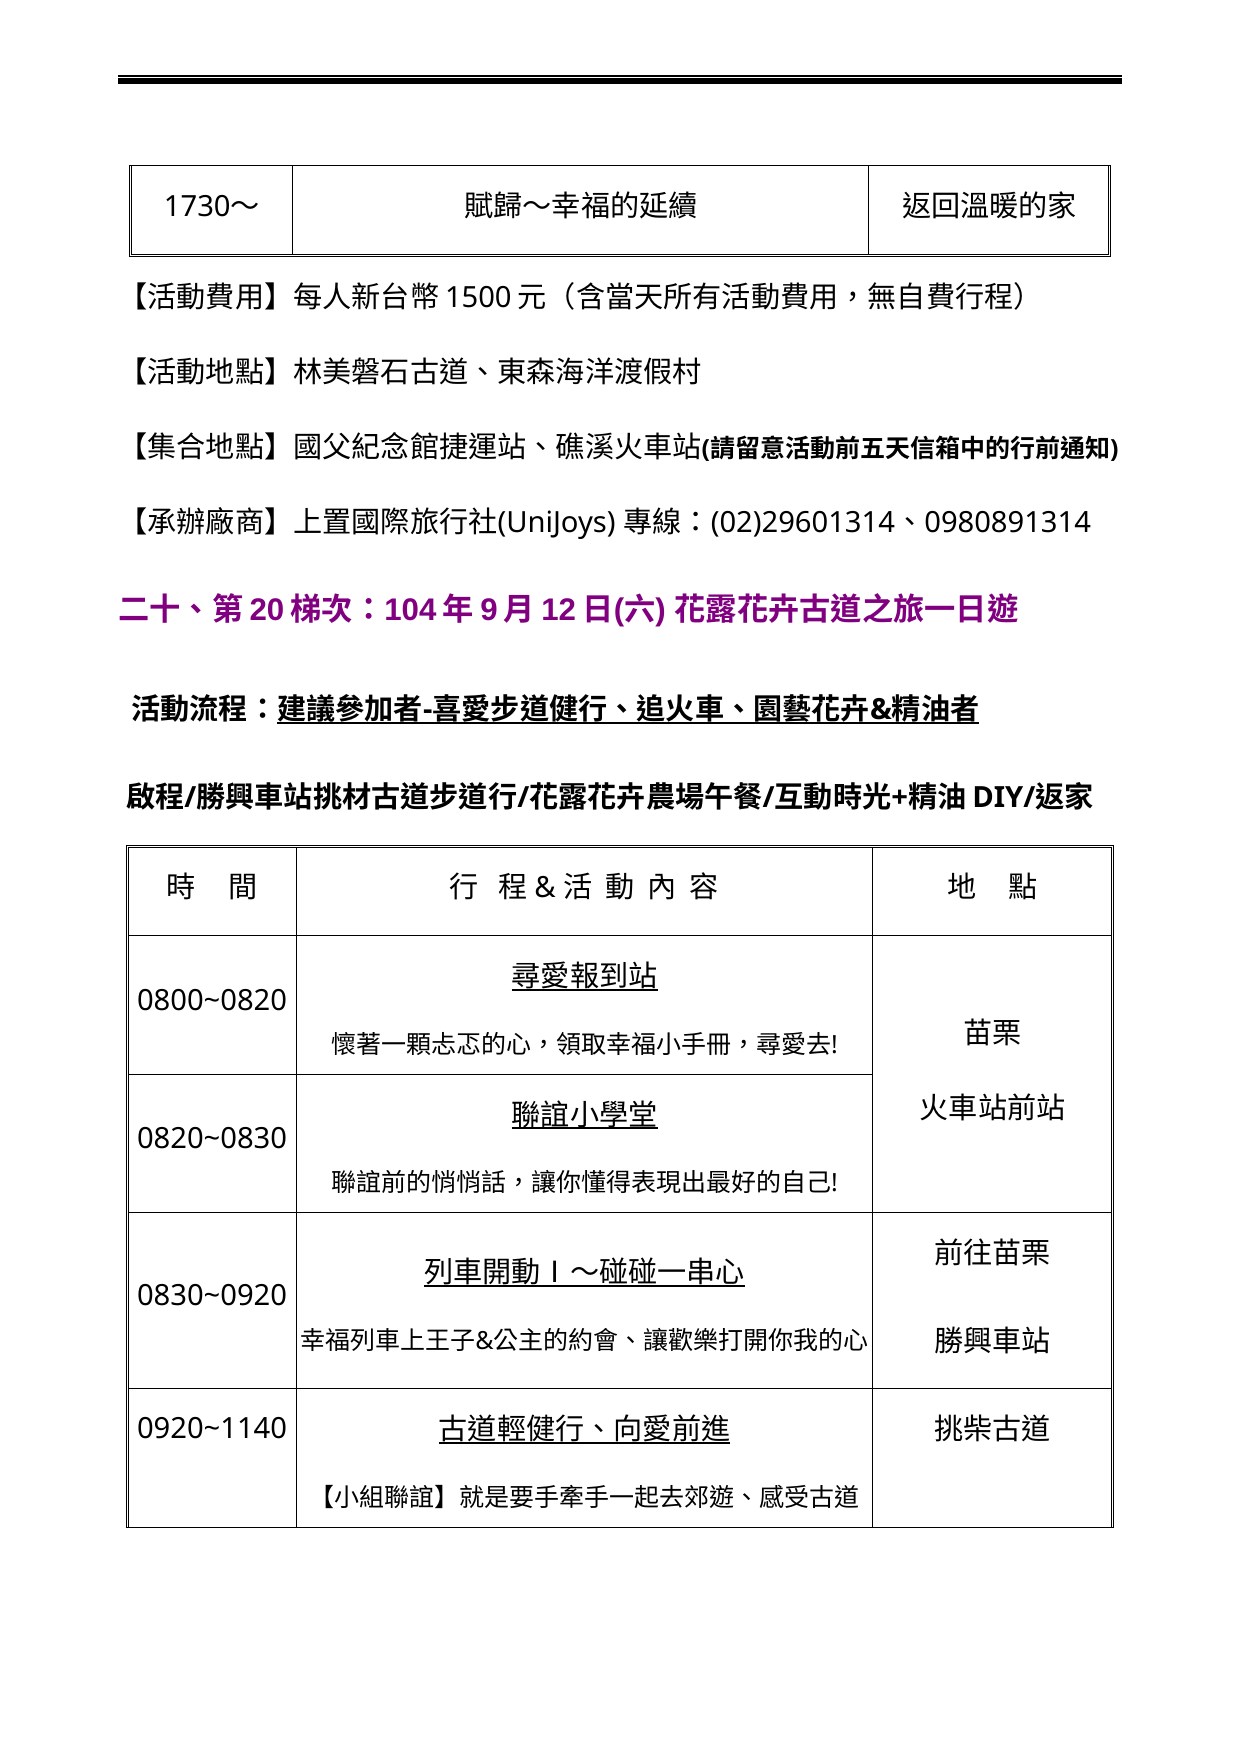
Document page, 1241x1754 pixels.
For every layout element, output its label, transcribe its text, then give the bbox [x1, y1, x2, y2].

table_cell 0820~0830 [129, 1075, 296, 1212]
table_cell 1730〜 [132, 166, 292, 254]
table_cell 列車開動Ⅰ～碰碰一串心 幸福列車上王子&公主的約會、讓歡樂打開你我的心 [297, 1213, 872, 1388]
subtitle 二十、第20梯次：104年9月12日(六) 花露花卉古道之旅一日遊 [118, 569, 1122, 644]
table_header 時 間 [129, 848, 296, 935]
table_cell 前往苗栗 勝興車站 [873, 1213, 1111, 1388]
text 活動流程：建議參加者-喜愛步道健行、追火車、園藝花卉&精油者 [118, 669, 1122, 744]
text 【活動費用】每人新台幣1500元（含當天所有活動費用，無自費行程） 【活動地點】林美磐石古道、東森海洋渡假村 【集合地點】國父紀念館捷運站、礁溪火車站(請留意活動前五天信箱中的行前通知) 【承辦廠商】上置國際旅行社(UniJoys) 專線：(02)29601314、0980891314 [118, 257, 1122, 557]
table_cell 0920~1140 [129, 1389, 296, 1527]
table_header 行 程 & 活 動 內 容 [297, 848, 872, 935]
table_cell 返回溫暖的家 [869, 166, 1108, 254]
table_cell 0830~0920 [129, 1213, 296, 1388]
table_cell 賦歸～幸福的延續 [293, 166, 868, 254]
table_cell 聯誼小學堂 聯誼前的悄悄話，讓你懂得表現出最好的自己! [297, 1075, 872, 1212]
table_cell 古道輕健行、向愛前進 【小組聯誼】就是要手牽手一起去郊遊、感受古道 [297, 1389, 872, 1527]
table_cell 挑柴古道 勝興車站 [873, 1389, 1111, 1527]
table_cell 0800~0820 [129, 936, 296, 1074]
text 啟程/勝興車站挑材古道步道行/花露花卉農場午餐/互動時光+精油DIY/返家 [118, 757, 1122, 832]
table_header 地 點 [873, 848, 1111, 935]
table_cell 苗栗 火車站前站 [873, 936, 1111, 1212]
table_cell 尋愛報到站 懷著一顆忐忑的心，領取幸福小手冊，尋愛去! [297, 936, 872, 1074]
